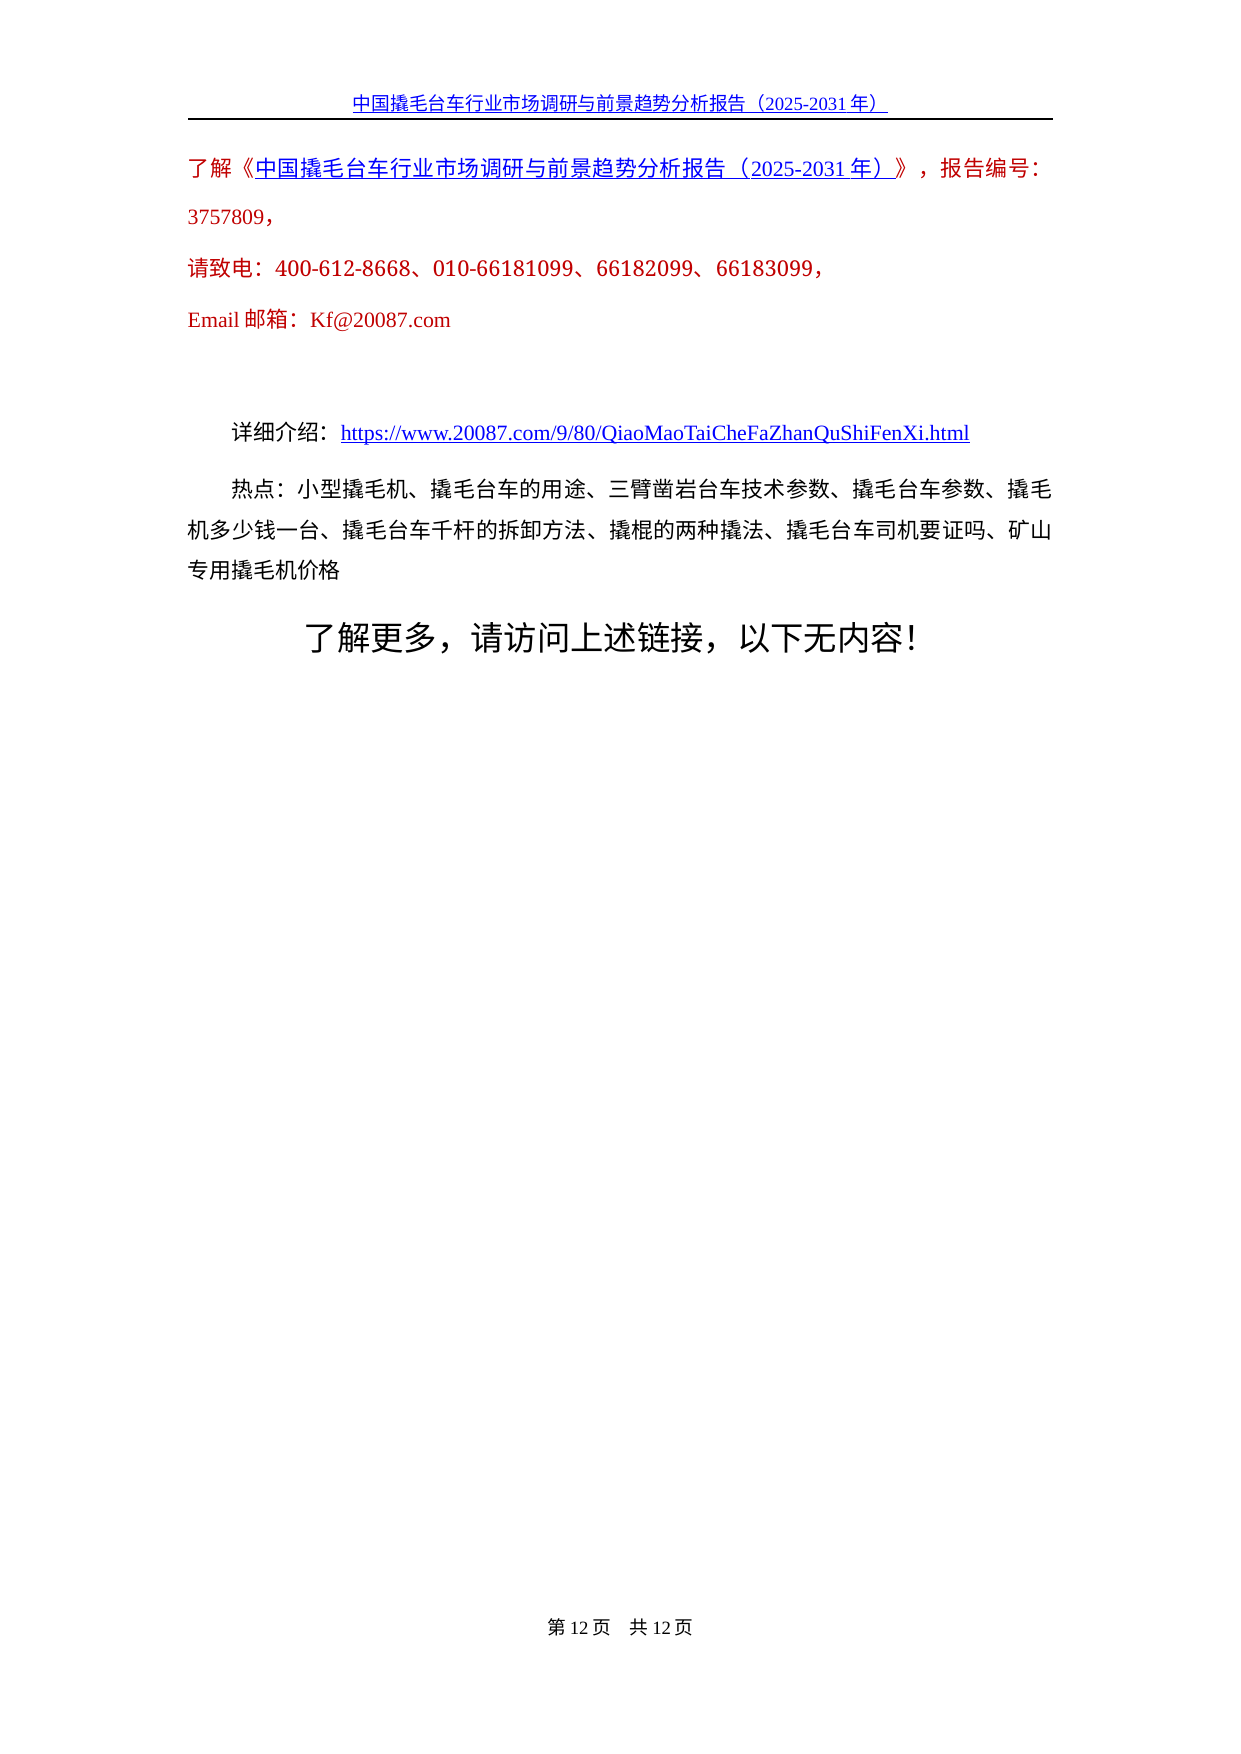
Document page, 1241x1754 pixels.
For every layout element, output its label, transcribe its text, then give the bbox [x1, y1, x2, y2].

title 了解更多，请访问上述链接，以下无内容！ [187, 603, 1053, 668]
text 了解《中国撬毛台车行业市场调研与前景趋势分析报告（2025-2031年）》，报告编号：3757809， [187, 150, 1053, 231]
text Email邮箱：Kf@20087.com [187, 302, 1053, 334]
text 请致电：400-612-8668、010-66181099、66182099、66183099， [187, 251, 1053, 283]
text 热点：小型撬毛机、撬毛台车的用途、三臂凿岩台车技术参数、撬毛台车参数、撬毛机多少钱一台、撬毛台车千杆的拆卸方法、撬棍的两种撬法、撬毛台车司机要证吗、矿山专用撬毛机价格 [187, 472, 1053, 585]
text 详细介绍：https://www.20087.com/9/80/QiaoMaoTaiCheFaZhanQuShiFenXi.html [187, 415, 1053, 447]
